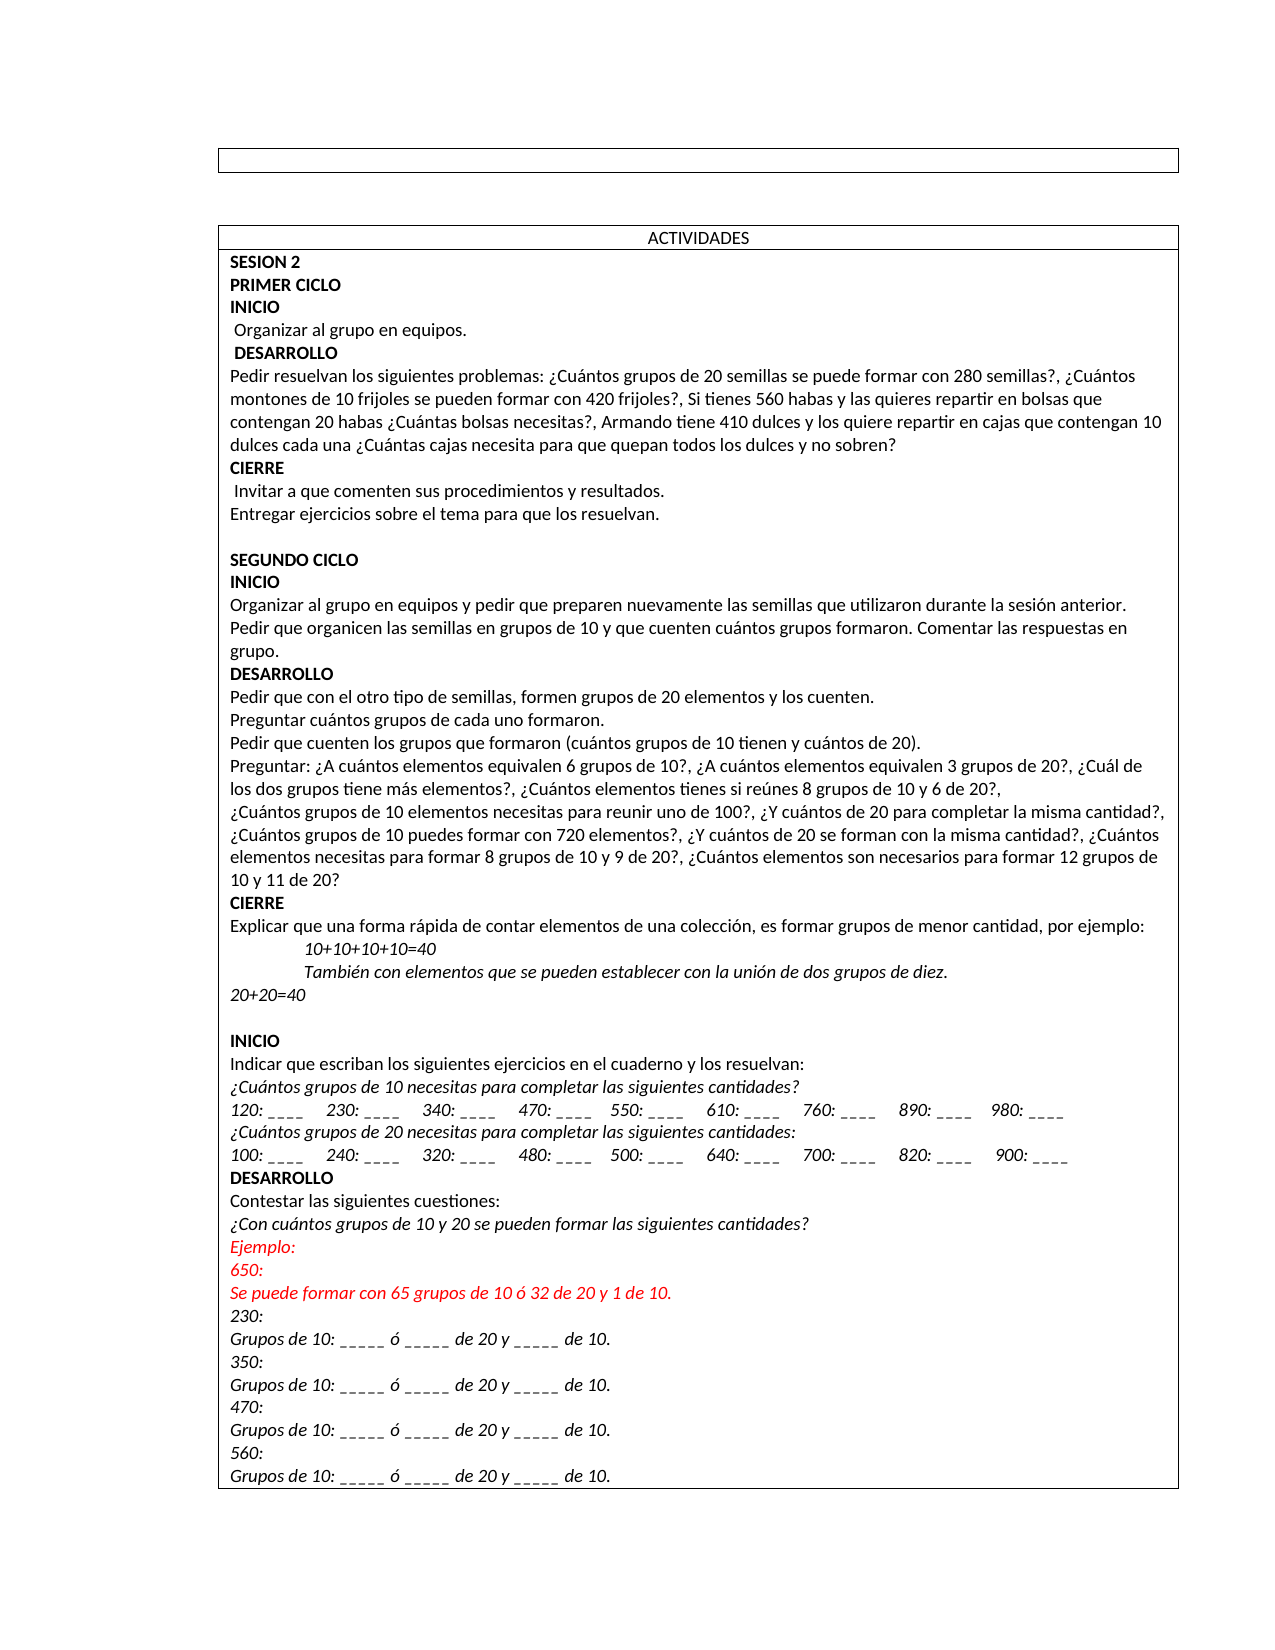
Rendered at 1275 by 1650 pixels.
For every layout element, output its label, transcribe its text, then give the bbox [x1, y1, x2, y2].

table_header ACTIVIDADES [219, 226, 1178, 249]
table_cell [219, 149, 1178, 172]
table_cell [219, 250, 1178, 1487]
